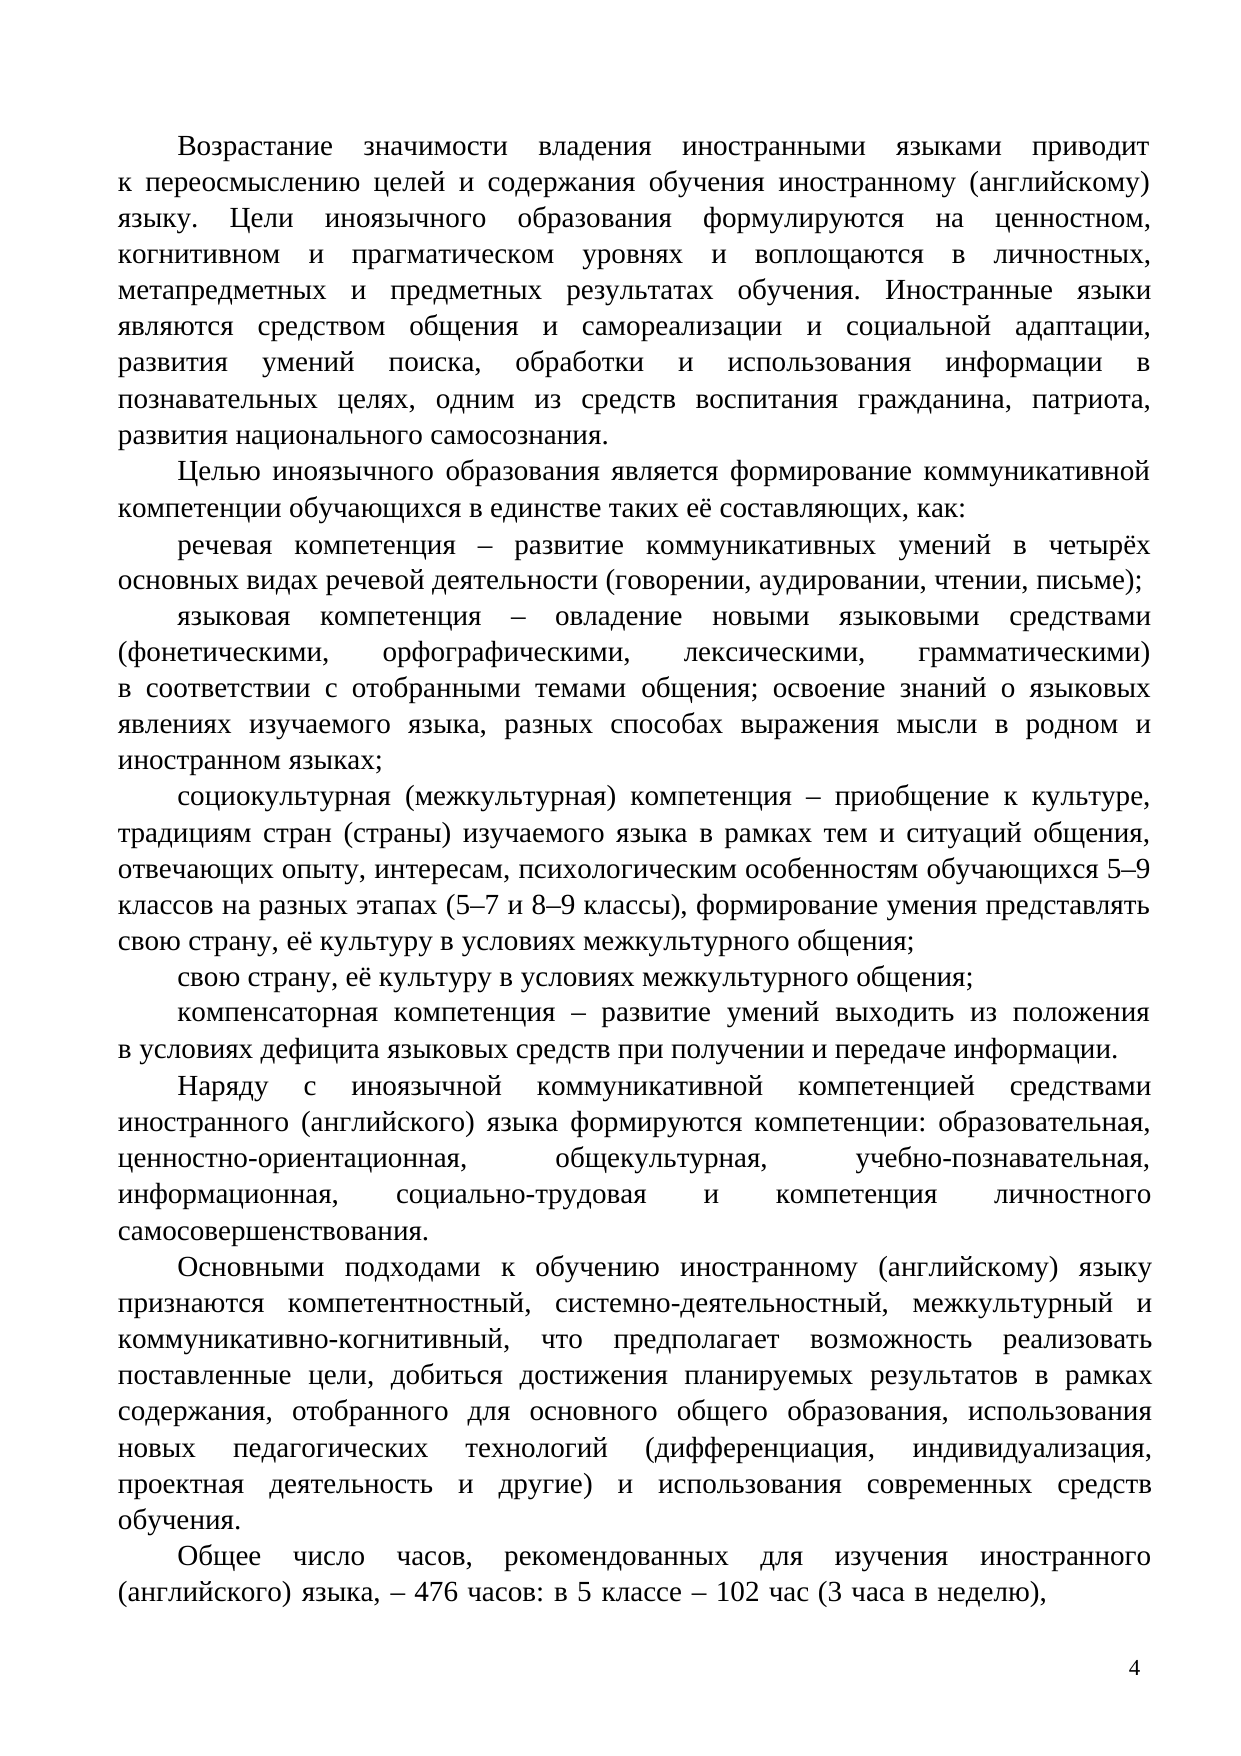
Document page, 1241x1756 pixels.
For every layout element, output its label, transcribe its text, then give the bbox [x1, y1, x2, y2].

text социокультурная (межкультурная) компетенция – приобщение к культуре, традициям стран (страны) изучаемого языка в рамках тем и ситуаций общения, отвечающих опыту, интересам, психологическим особенностям обучающихся 5–9 классов на разных этапах (5–7 и 8–9 классы), формирование умения представлять свою страну, её культуру в условиях межкультурного общения; [118, 778, 1152, 957]
text Возрастание значимости владения иностранными языками приводит к переосмыслению целей и содержания обучения иностранному (английскому) языку. Цели иноязычного образования формулируются на ценностном, когнитивном и прагматическом уровнях и воплощаются в личностных, метапредметных и предметных результатах обучения. Иностранные языки являются средством общения и самореализации и социальной адаптации, развития умений поиска, обработки и использования информации в познавательных целях, одним из средств воспитания гражданина, патриота, развития национального самосознания. [118, 128, 1151, 450]
text Общее число часов, рекомендованных для изучения иностранного (английского) языка, – 476 часов: в 5 классе – 102 час (3 часа в неделю), [118, 1538, 1151, 1607]
text Целью иноязычного образования является формирование коммуникативной компетенции обучающихся в единстве таких её составляющих, как: [118, 453, 1150, 523]
text языковая компетенция – овладение новыми языковыми средствами (фонетическими, орфографическими, лексическими, грамматическими) в соответствии c отобранными темами общения; освоение знаний о языковых явлениях изучаемого языка, разных способах выражения мысли в родном и иностранном языках; [118, 598, 1151, 776]
text Наряду с иноязычной коммуникативной компетенцией средствами иностранного (английского) языка формируются компетенции: образовательная, ценностно-ориентационная, общекультурная, учебно-познавательная, информационная, социально-трудовая и компетенция личностного самосовершенствования. [118, 1068, 1151, 1246]
text Основными подходами к обучению иностранному (английскому) языку признаются компетентностный, системно-деятельностный, межкультурный и коммуникативно-когнитивный, что предполагает возможность реализовать поставленные цели, добиться достижения планируемых результатов в рамках содержания, отобранного для основного общего образования, использования новых педагогических технологий (дифференциация, индивидуализация, проектная деятельность и другие) и использования современных средств обучения. [118, 1249, 1152, 1536]
text компенсаторная компетенция – развитие умений выходить из положения в условиях дефицита языковых средств при получении и передаче информации. [118, 994, 1150, 1065]
text речевая компетенция – развитие коммуникативных умений в четырёх основных видах речевой деятельности (говорении, аудировании, чтении, письме); [118, 527, 1151, 596]
text свою страну, её культуру в условиях межкультурного общения; [177, 959, 1163, 993]
